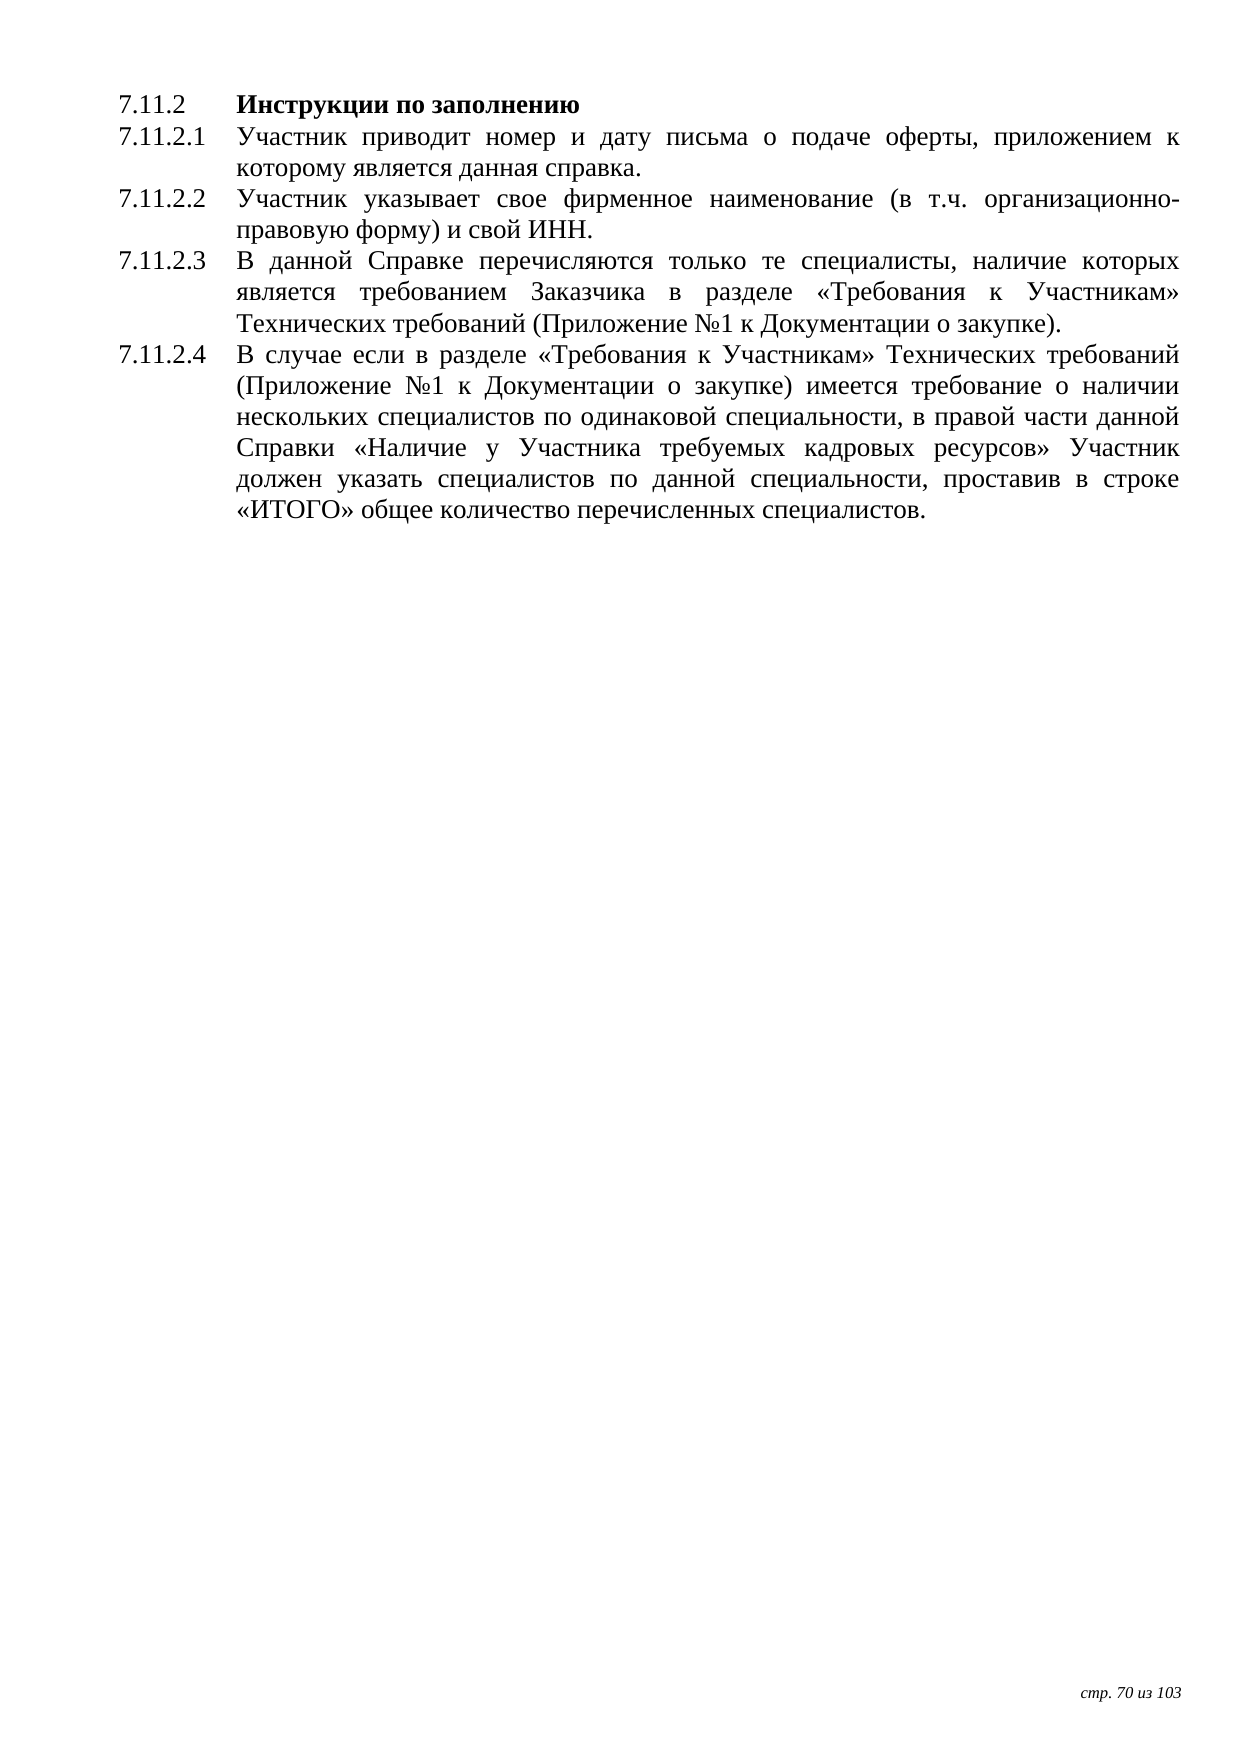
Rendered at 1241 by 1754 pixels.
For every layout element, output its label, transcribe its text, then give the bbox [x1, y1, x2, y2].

text Инструкции по заполнению [118, 89, 1181, 120]
text Участник приводит номер и дату письма о подаче оферты, приложением к которому является данная справка. [118, 120, 1181, 182]
text В данной Справке перечисляются только те специалисты, наличие которых является требованием Заказчика в разделе «Требования к Участникам» Технических требований (Приложение №1 к Документации о закупке). [118, 244, 1181, 338]
text В случае если в разделе «Требования к Участникам» Технических требований (Приложение №1 к Документации о закупке) имеется требование о наличии нескольких специалистов по одинаковой специальности, в правой части данной Справки «Наличие у Участника требуемых кадровых ресурсов» Участник должен указать специалистов по данной специальности, проставив в строке «ИТОГО» общее количество перечисленных специалистов. [118, 338, 1181, 525]
text Участник указывает свое фирменное наименование (в т.ч. организационно-правовую форму) и свой ИНН. [118, 182, 1181, 244]
